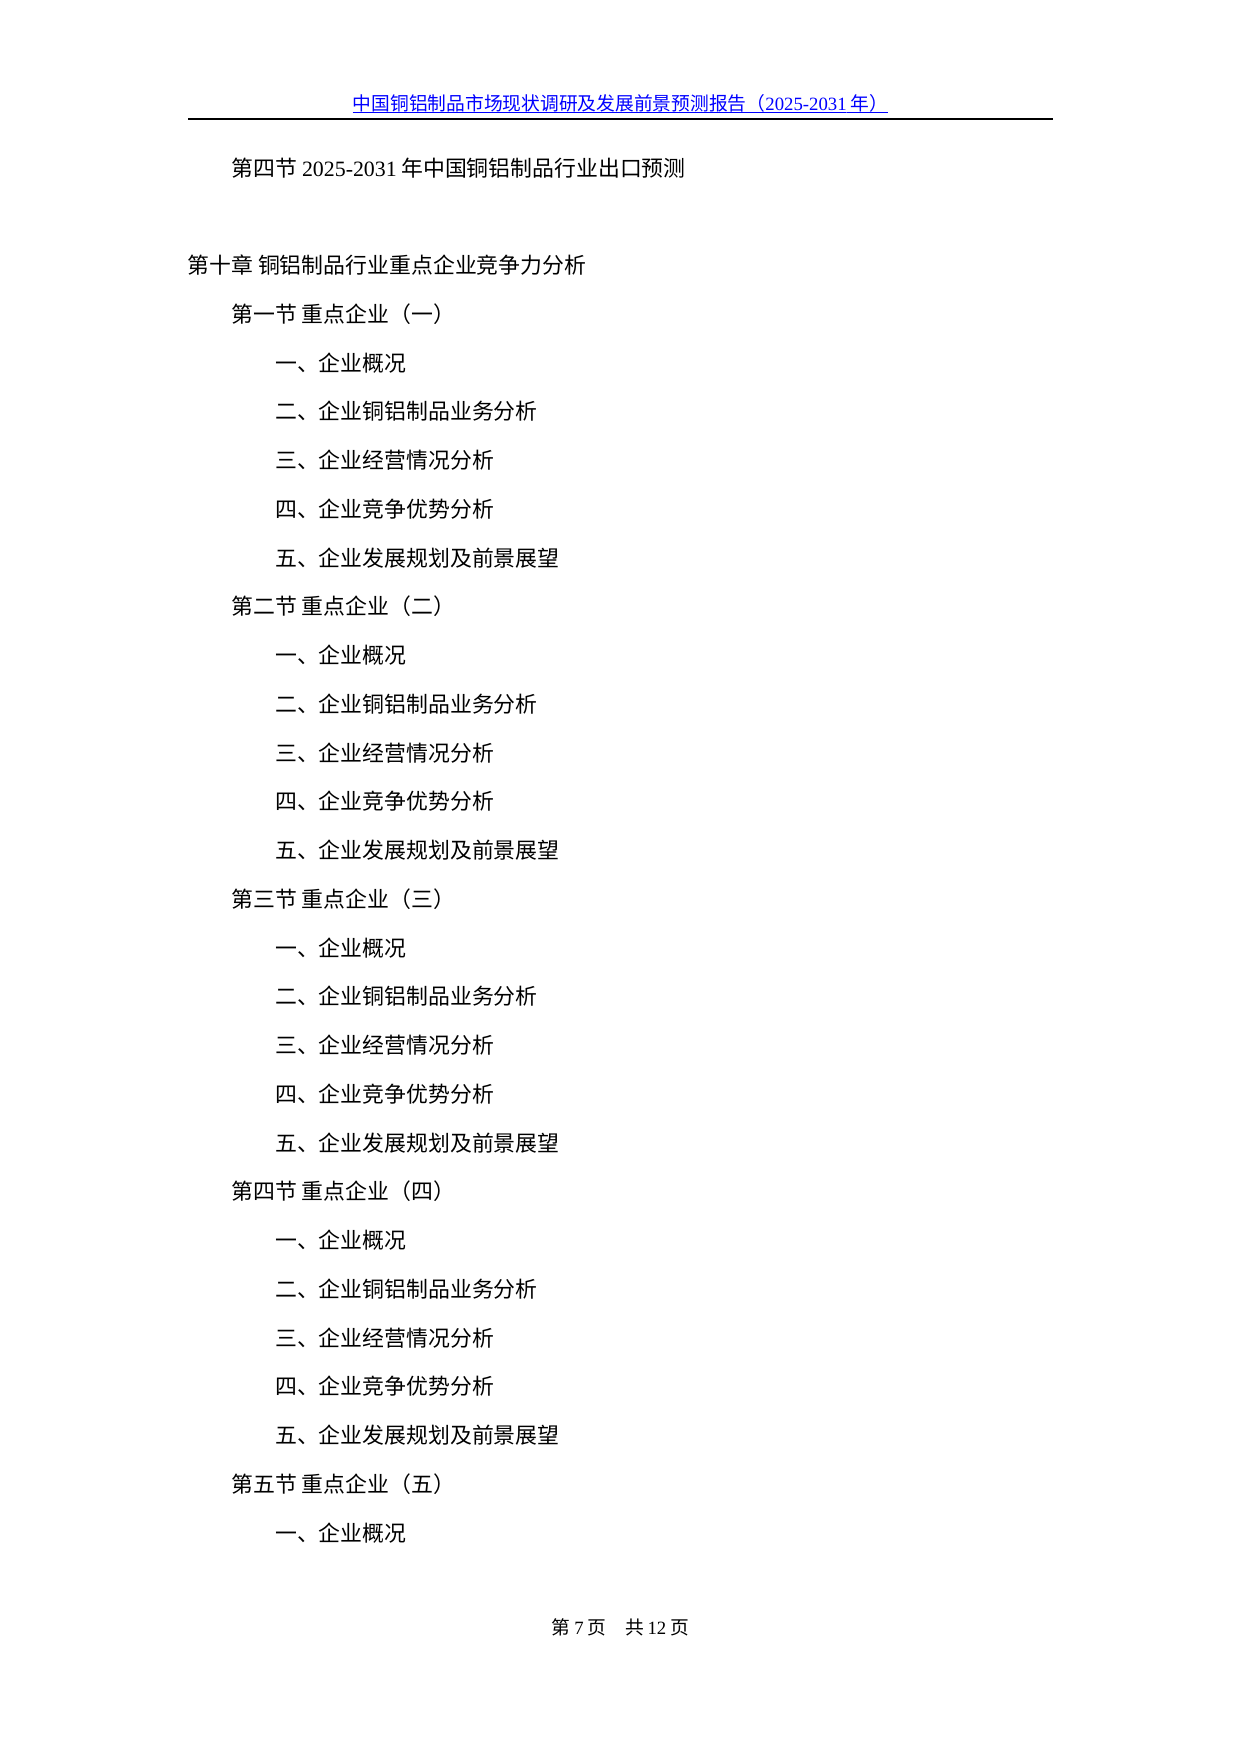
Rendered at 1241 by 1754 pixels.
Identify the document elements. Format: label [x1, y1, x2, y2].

text [187, 150, 1053, 1548]
